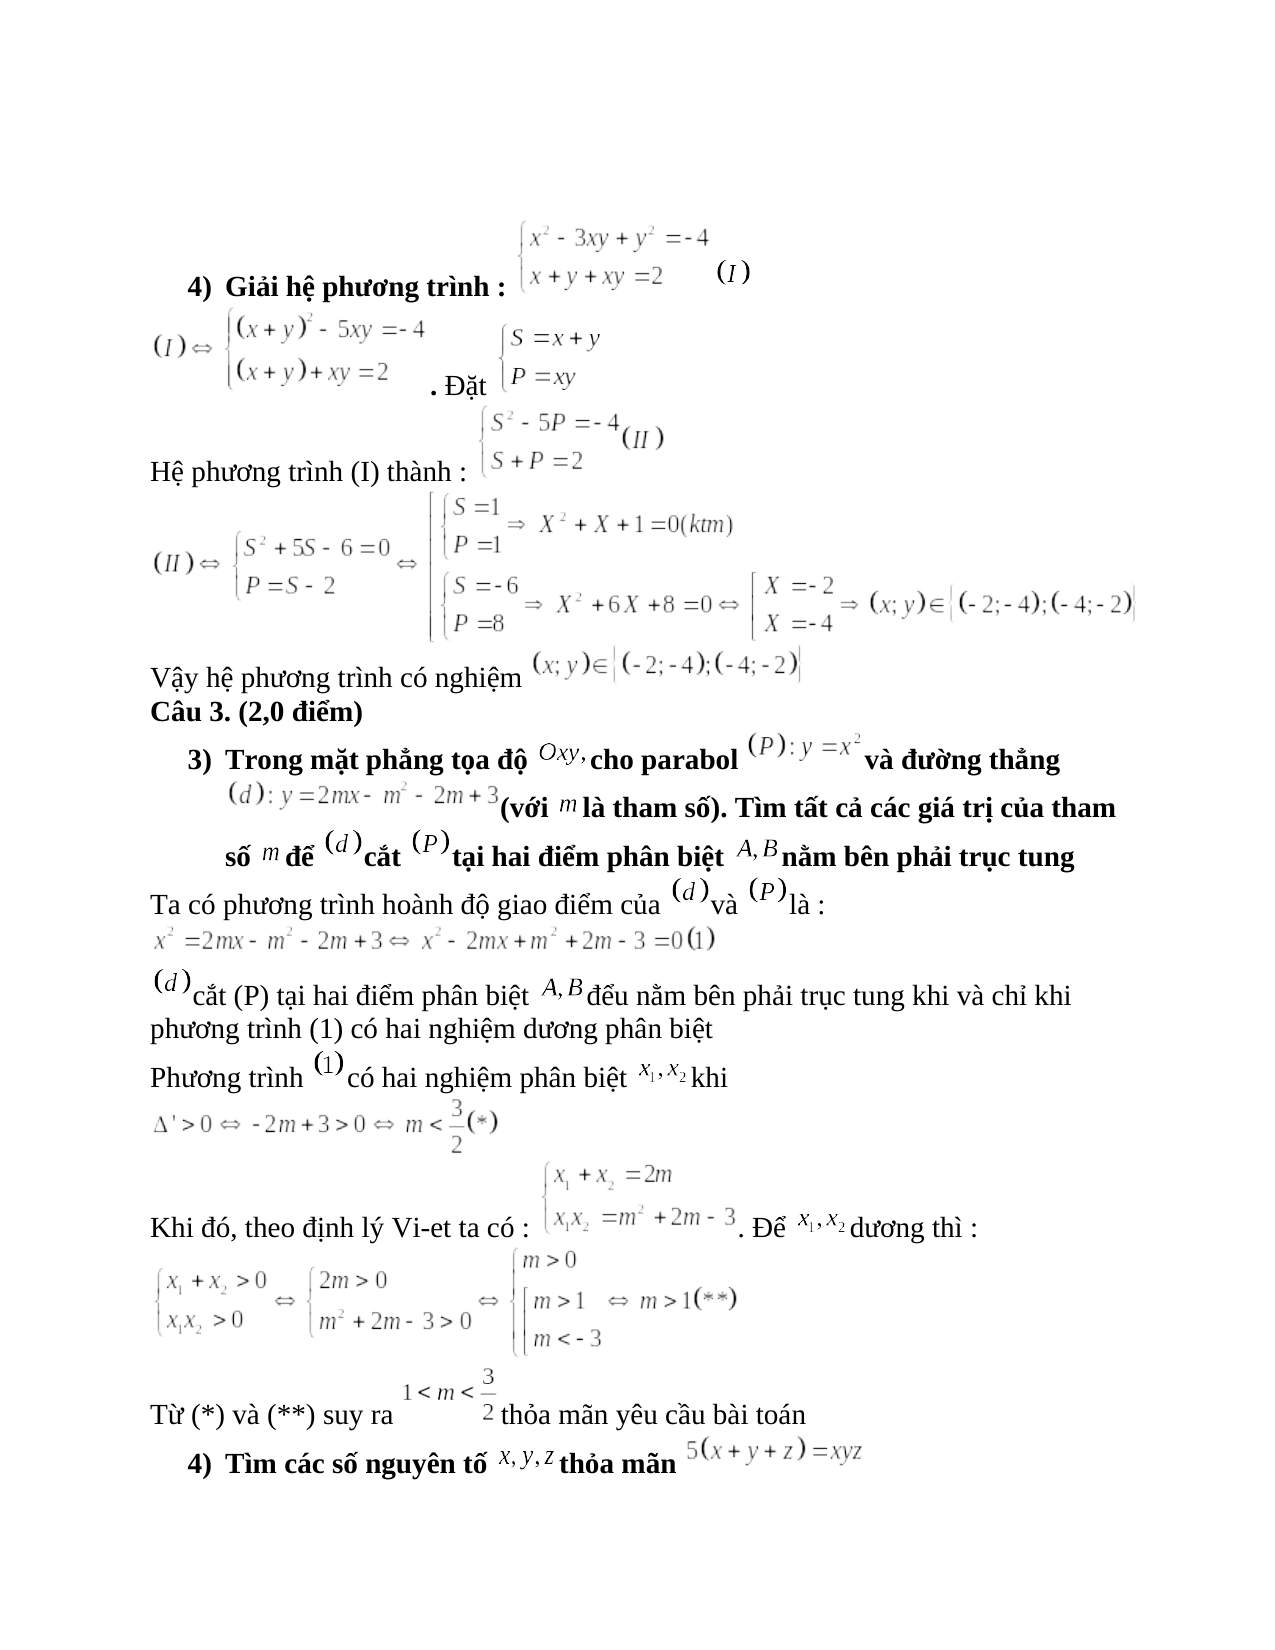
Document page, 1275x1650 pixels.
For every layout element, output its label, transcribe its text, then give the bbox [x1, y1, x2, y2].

list Phương trình có hai nghiệm phân biệt khi [150, 1045, 1125, 1093]
list cắt (P) tại hai điểm phân biệt đểu nằm bên phải trục tung khi và chỉ khi phương trình (1) có hai nghiệm dương phân biệt [150, 963, 1125, 1045]
text Hệ phương trình (I) thành : [150, 401, 1125, 487]
list Từ (*) và (**) suy ra thỏa mãn yêu cầu bài toán [150, 1361, 1125, 1431]
text . Đặt [150, 303, 1125, 401]
list Khi đó, theo định lý Vi-et ta có : . Để dương thì : [150, 1158, 1125, 1243]
text Câu 3. (2,0 điểm) [150, 694, 1125, 727]
list Giải hệ phương trình : [187, 217, 1125, 303]
text Vậy hệ phương trình có nghiệm [150, 487, 1125, 694]
list Ta có phương trình hoành độ giao điểm của và là : [150, 872, 1125, 921]
list Tìm các số nguyên tố thỏa mãn [187, 1431, 1125, 1479]
list Trong mặt phẳng tọa độ cho parabol và đường thẳng (với là tham số). Tìm tất cả các giá trị của tham số để cắt tại hai điểm phân biệt nằm bên phải trục tung [187, 727, 1125, 872]
